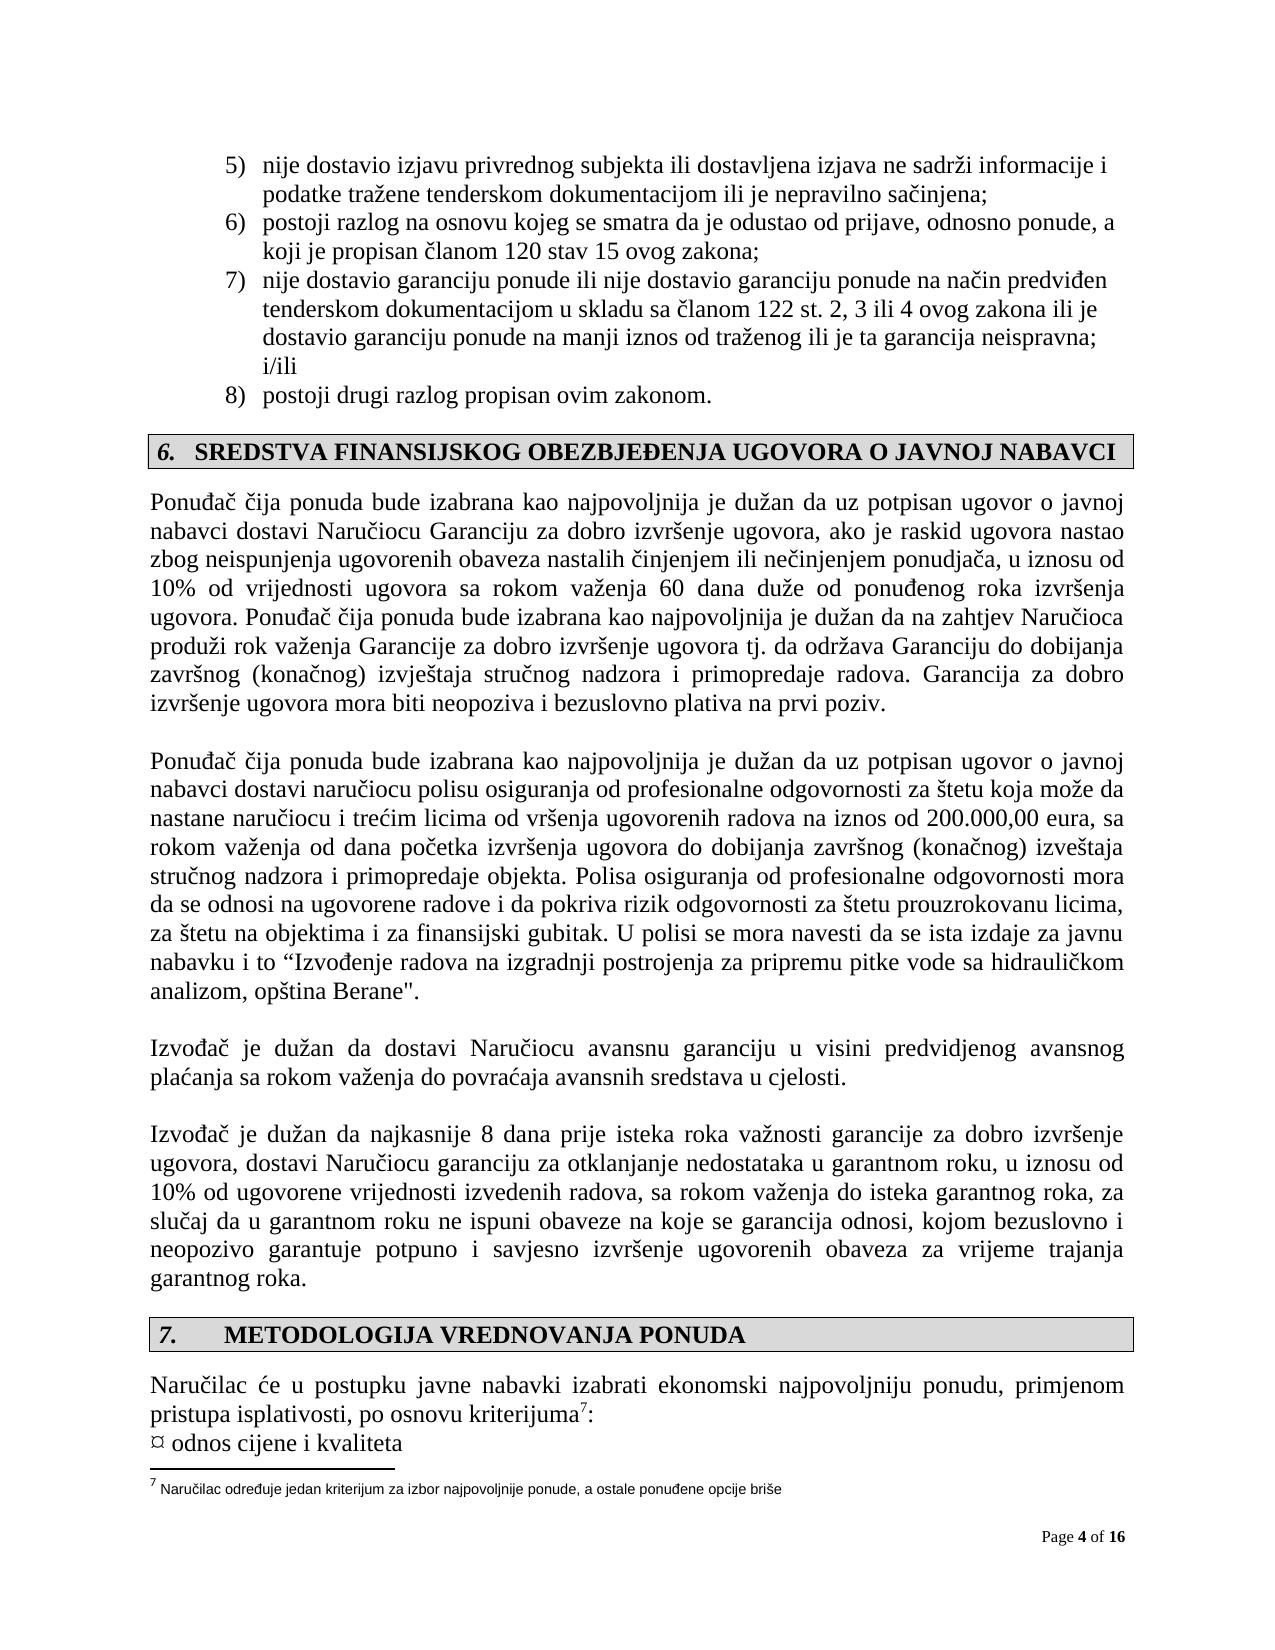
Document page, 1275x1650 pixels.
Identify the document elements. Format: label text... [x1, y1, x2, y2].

text Izvođač je dužan da najkasnije 8 dana prije isteka roka važnosti garancije za dobro izvršenje ugovora, dostavi Naručiocu garanciju za otklanjanje nedostataka u garantnom roku, u iznosu od 10% od ugovorene vrijednosti izvedenih radova, sa rokom važenja do isteka garantnog roka, za slučaj da u garantnom roku ne ispuni obaveze na koje se garancija odnosi, kojom bezuslovno i neopozivo garantuje potpuno i savjesno izvršenje ugovorenih obaveza za vrijeme trajanja garantnog roka. [150, 1119, 1125, 1292]
text Ponuđač čija ponuda bude izabrana kao najpovoljnija je dužan da uz potpisan ugovor o javnoj nabavci dostavi Naručiocu Garanciju za dobro izvršenje ugovora, ako je raskid ugovora nastao zbog neispunjenja ugovorenih obaveza nastalih činjenjem ili nečinjenjem ponudjača, u iznosu od 10% od vrijednosti ugovora sa rokom važenja 60 dana duže od ponuđenog roka izvršenja ugovora. Ponuđač čija ponuda bude izabrana kao najpovoljnija je dužan da na zahtjev Naručioca produži rok važenja Garancije za dobro izvršenje ugovora tj. da održava Garanciju do dobijanja završnog (konačnog) izvještaja stručnog nadzora i primopredaje radova. Garancija za dobro izvršenje ugovora mora biti neopoziva i bezuslovno plativa na prvi poziv. [150, 487, 1125, 717]
text Izvođač je dužan da dostavi Naručiocu avansnu garanciju u visini predvidjenog avansnog plaćanja sa rokom važenja do povraćaja avansnih sredstava u cjelosti. [150, 1033, 1125, 1091]
text odnos cijene i kvaliteta [150, 1428, 1125, 1457]
list postoji razlog na osnovu kojeg se smatra da je odustao od prijave, odnosno ponude, a koji je propisan članom 120 stav 15 ovog zakona; [225, 207, 1125, 265]
text Ponuđač čija ponuda bude izabrana kao najpovoljnija je dužan da uz potpisan ugovor o javnoj nabavci dostavi naručiocu polisu osiguranja od profesionalne odgovornosti za štetu koja može da nastane naručiocu i trećim licima od vršenja ugovorenih radova na iznos od 200.000,00 eura, sa rokom važenja od dana početka izvršenja ugovora do dobijanja završnog (konačnog) izveštaja stručnog nadzora i primopredaje objekta. Polisa osiguranja od profesionalne odgovornosti mora da se odnosi na ugovorene radove i da pokriva rizik odgovornosti za štetu prouzrokovanu licima, za štetu na objektima i za finansijski gubitak. U polisi se mora navesti da se ista izdaje za javnu nabavku i to “Izvođenje radova na izgradnji postrojenja za pripremu pitke vode sa hidrauličkom analizom, opština Berane". [150, 746, 1125, 1004]
list nije dostavio garanciju ponude ili nije dostavio garanciju ponude na način predviđen tenderskom dokumentacijom u skladu sa članom 122 st. 2, 3 ili 4 ovog zakona ili je dostavio garanciju ponude na manji iznos od traženog ili je ta garancija neispravna; i/ili [225, 265, 1125, 380]
list SREDSTVA FINANSIJSKOG OBEZBJEĐENJA UGOVORA O JAVNOJ NABAVCI [149, 435, 1133, 468]
list postoji drugi razlog propisan ovim zakonom. [225, 380, 1125, 409]
text Naručilac će u postupku javne nabavki izabrati ekonomski najpovoljniju ponudu, primjenom pristupa isplativosti, po osnovu kriterijuma: [150, 1370, 1125, 1428]
list nije dostavio izjavu privrednog subjekta ili dostavljena izjava ne sadrži informacije i podatke tražene tenderskom dokumentacijom ili je nepravilno sačinjena; [225, 150, 1125, 207]
list METODOLOGIJA VREDNOVANJA PONUDA [150, 1318, 1133, 1351]
